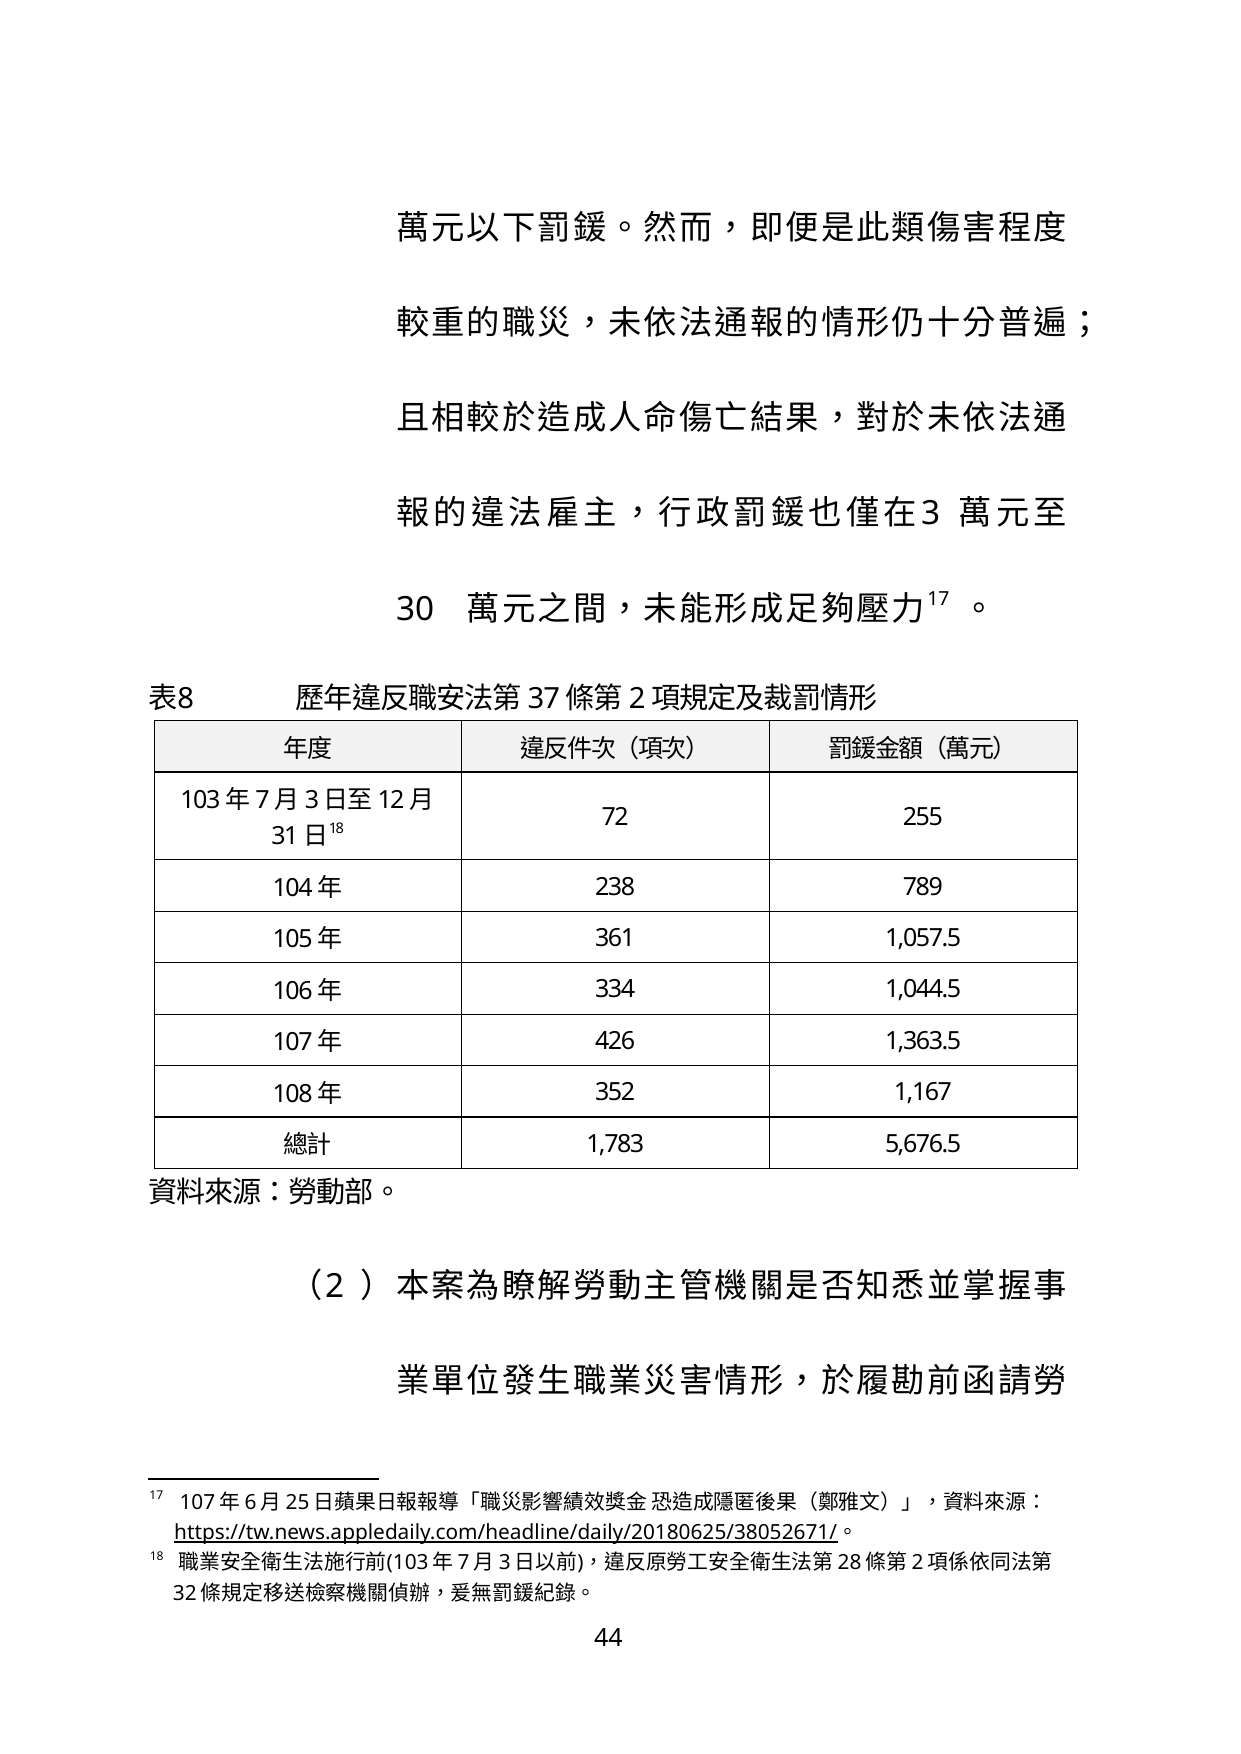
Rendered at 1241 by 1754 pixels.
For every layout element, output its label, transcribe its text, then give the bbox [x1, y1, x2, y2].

table_cell 105年 [155, 912, 461, 962]
table_cell 104年 [155, 860, 461, 911]
table_header 年度 [155, 721, 461, 771]
table_cell 103年7月3日至12月31日 [155, 773, 461, 859]
table_cell 334 [462, 963, 769, 1013]
table_cell 1,044.5 [770, 963, 1077, 1013]
table_cell 352 [462, 1066, 769, 1116]
table_cell 1,057.5 [770, 912, 1077, 962]
table_header 違反件次（項次） [462, 721, 769, 771]
table_cell 361 [462, 912, 769, 962]
table_cell 789 [770, 860, 1077, 911]
table_cell 255 [770, 773, 1077, 859]
table_cell 1,363.5 [770, 1015, 1077, 1065]
table_cell 1,783 [462, 1118, 769, 1168]
table_cell 72 [462, 773, 769, 859]
table_cell 107年 [155, 1015, 461, 1065]
text 資料來源：勞動部。 [148, 1169, 1069, 1211]
table_cell 1,167 [770, 1066, 1077, 1116]
table_header 罰鍰金額（萬元） [770, 721, 1077, 771]
table_cell 5,676.5 [770, 1118, 1077, 1168]
text 歷年違反職安法第37條第2項規定及裁罰情形 [148, 678, 1069, 716]
table_cell 238 [462, 860, 769, 911]
table_cell 426 [462, 1015, 769, 1065]
table_cell 總計 [155, 1118, 461, 1168]
table_cell 108年 [155, 1066, 461, 1116]
table_cell 106年 [155, 963, 461, 1013]
